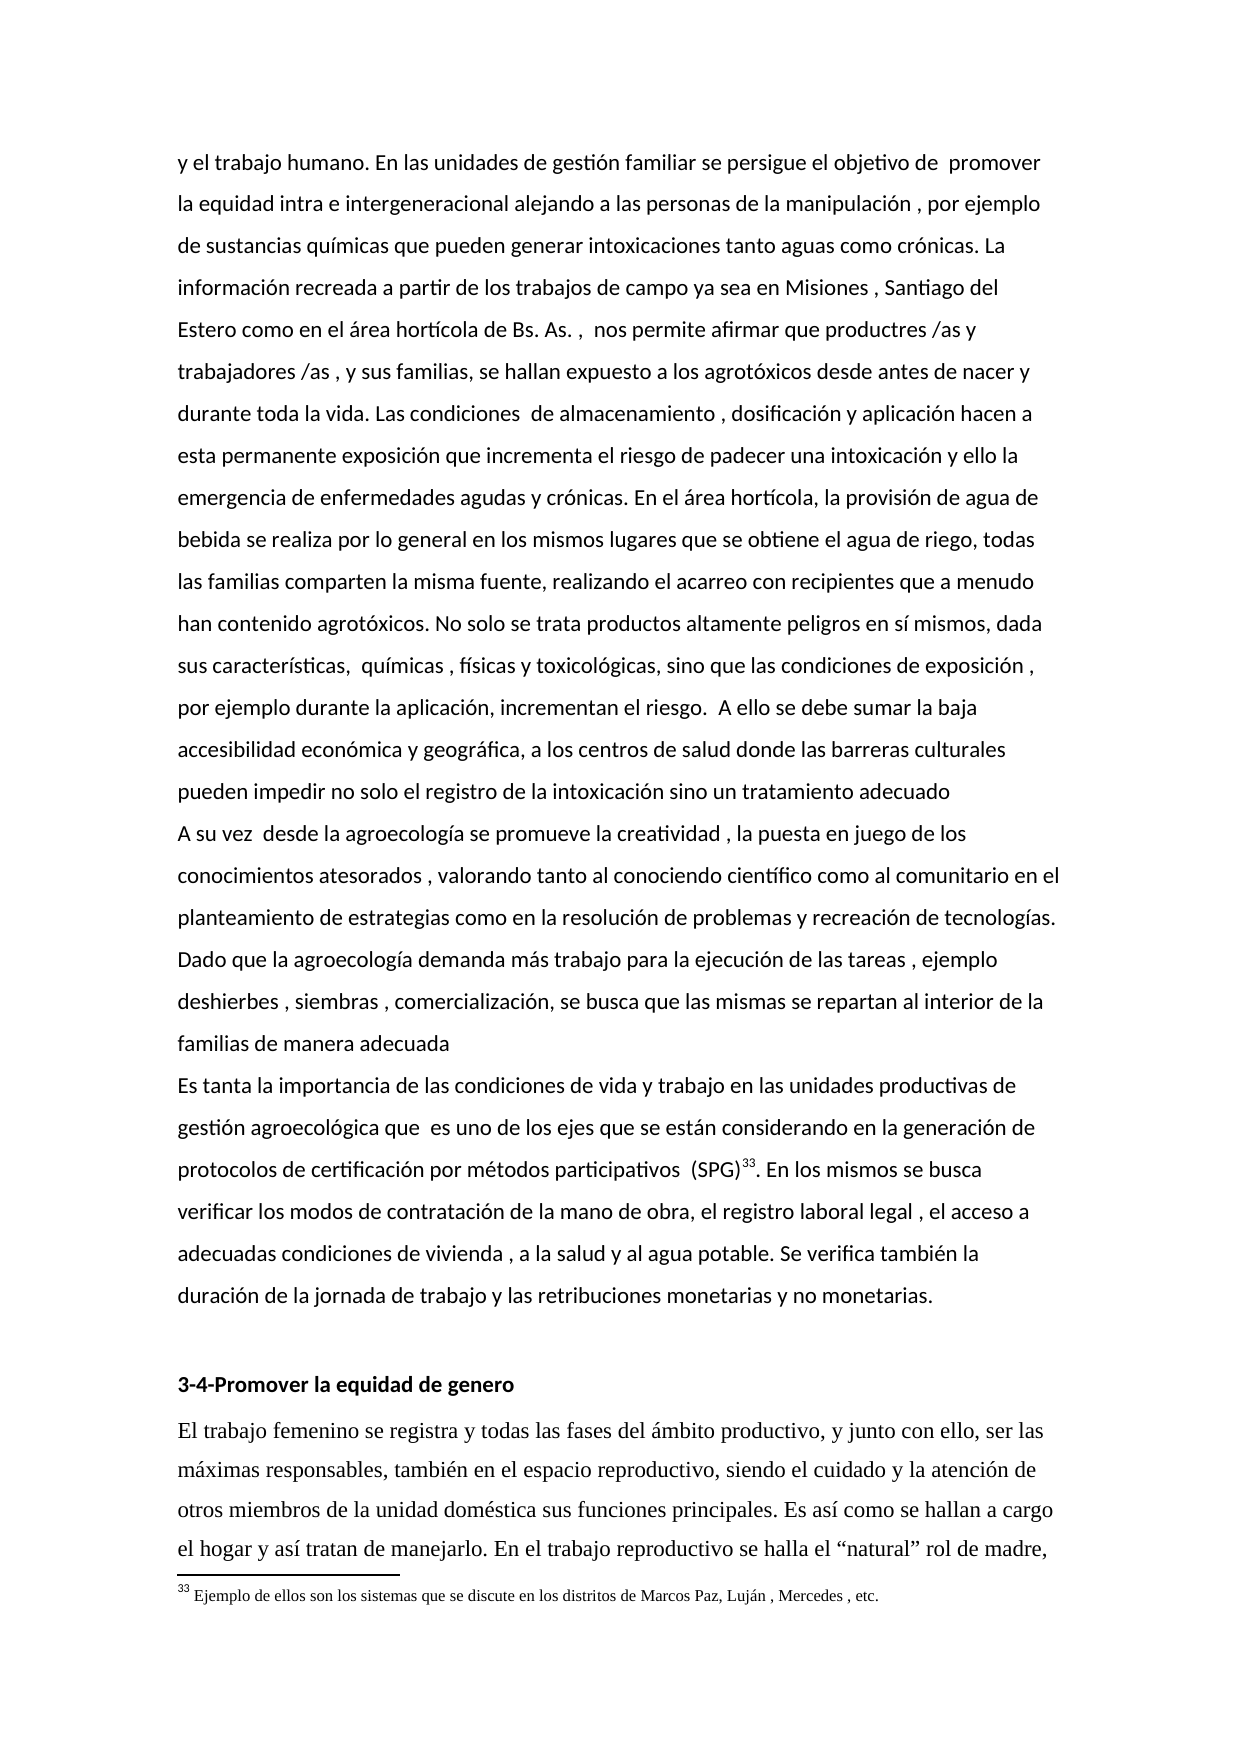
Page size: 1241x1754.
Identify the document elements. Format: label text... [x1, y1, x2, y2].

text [177, 148, 1063, 805]
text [177, 1417, 1063, 1562]
text Dado que la agroecología demanda más trabajo para la ejecución de las tareas , ejemplo deshierbes , siembras , comercialización, se busca que las mismas se repartan al interior de la familias de manera adecuada [177, 945, 1063, 1057]
text Es tanta la importancia de las condiciones de vida y trabajo en las unidades productivas de gestión agroecológica que es uno de los ejes que se están considerando en la generación de protocolos de certificación por métodos participativos (SPG). En los mismos se busca verificar los modos de contratación de la mano de obra, el registro laboral legal , el acceso a adecuadas condiciones de vivienda , a la salud y al agua potable. Se verifica también la duración de la jornada de trabajo y las retribuciones monetarias y no monetarias. [177, 1071, 1063, 1309]
text A su vez desde la agroecología se promueve la creatividad , la puesta en juego de los conocimientos atesorados , valorando tanto al conociendo científico como al comunitario en el planteamiento de estrategias como en la resolución de problemas y recreación de tecnologías. [177, 819, 1063, 931]
text 3-4-Promover la equidad de genero [177, 1370, 1063, 1398]
